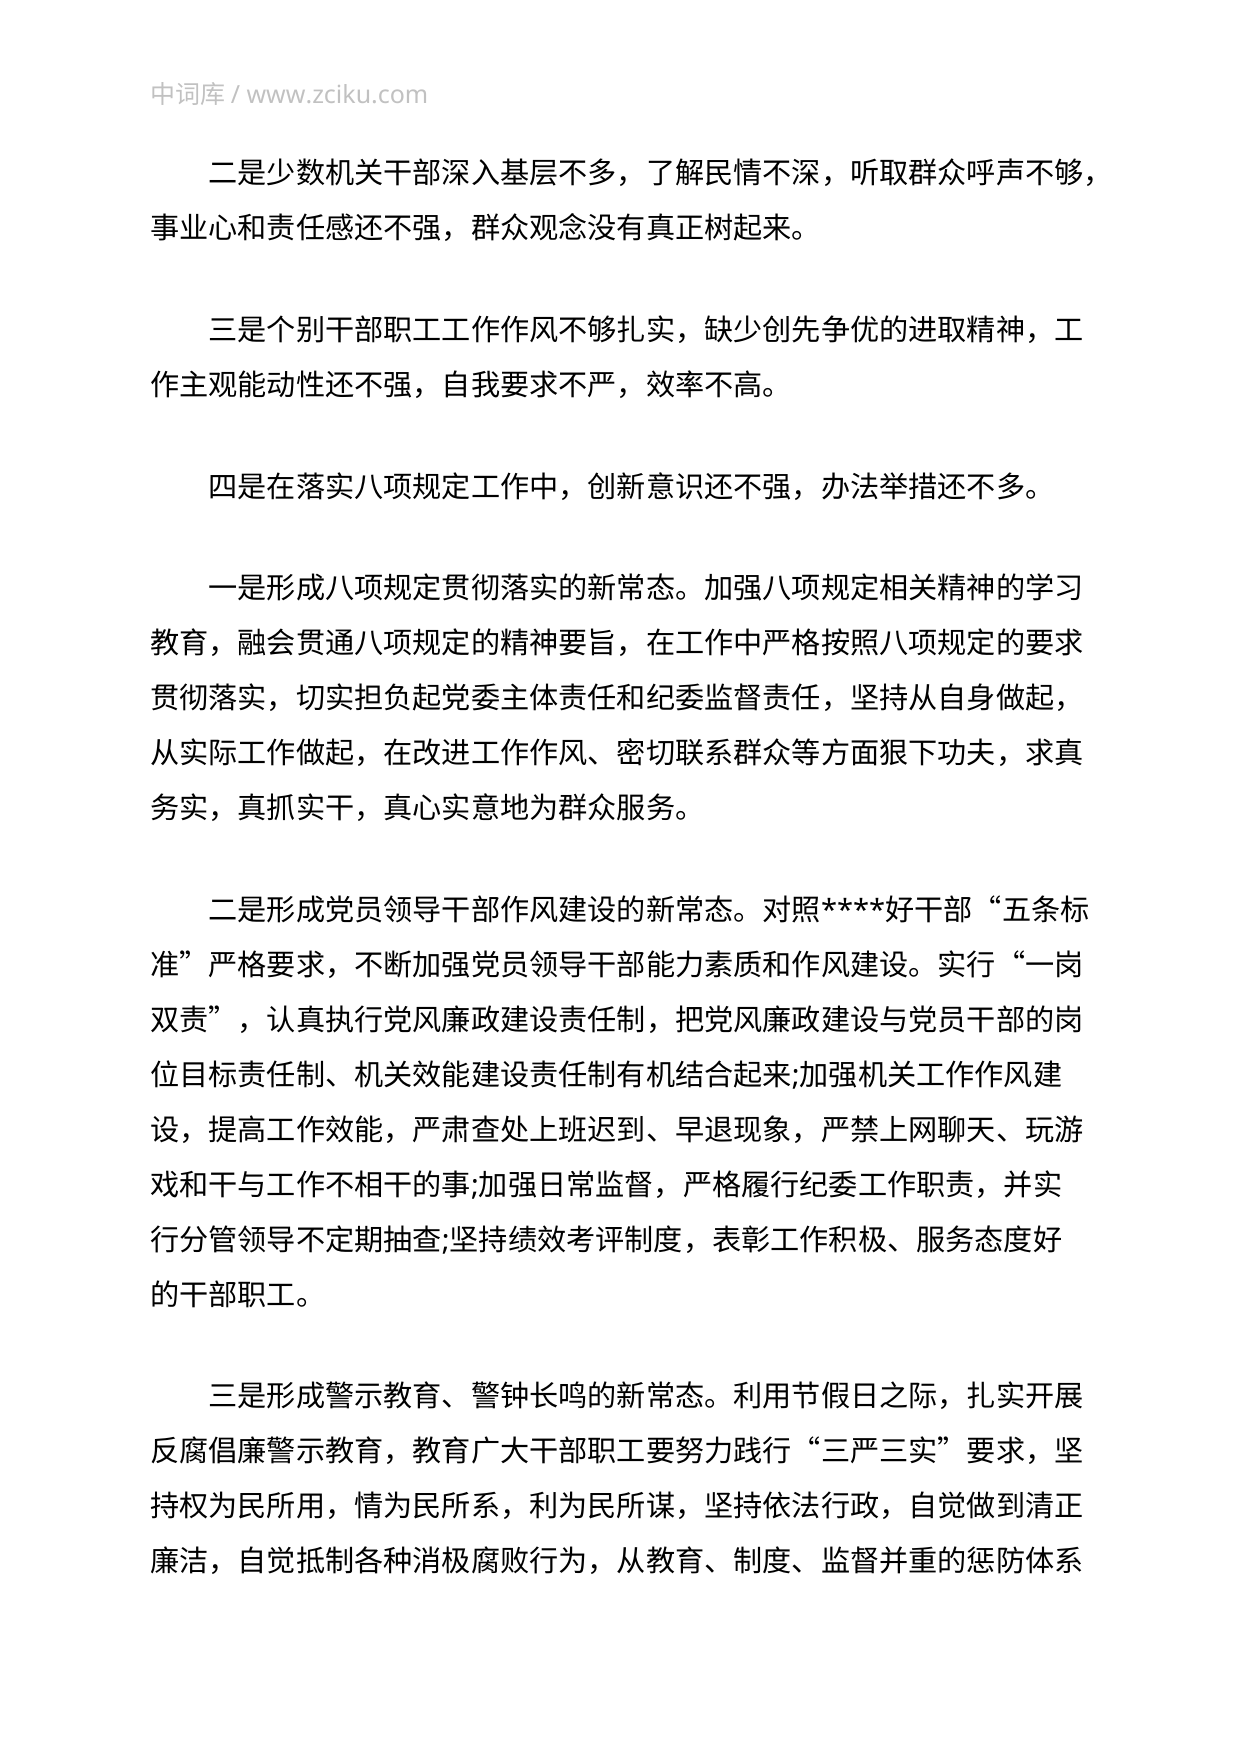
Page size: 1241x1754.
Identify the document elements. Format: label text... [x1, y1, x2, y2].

text 二是形成党员领导干部作风建设的新常态。对照****好干部“五条标准”严格要求，不断加强党员领导干部能力素质和作风建设。实行“一岗双责”，认真执行党风廉政建设责任制，把党风廉政建设与党员干部的岗位目标责任制、机关效能建设责任制有机结合起来;加强机关工作作风建设，提高工作效能，严肃查处上班迟到、早退现象，严禁上网聊天、玩游戏和干与工作不相干的事;加强日常监督，严格履行纪委工作职责，并实行分管领导不定期抽查;坚持绩效考评制度，表彰工作积极、服务态度好的干部职工。 [150, 886, 1090, 1313]
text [150, 1373, 1090, 1580]
text 二是少数机关干部深入基层不多，了解民情不深，听取群众呼声不够，事业心和责任感还不强，群众观念没有真正树起来。 [150, 150, 1090, 247]
text 三是个别干部职工工作作风不够扎实，缺少创先争优的进取精神，工作主观能动性还不强，自我要求不严，效率不高。 [150, 307, 1090, 404]
text 一是形成八项规定贯彻落实的新常态。加强八项规定相关精神的学习教育，融会贯通八项规定的精神要旨，在工作中严格按照八项规定的要求贯彻落实，切实担负起党委主体责任和纪委监督责任，坚持从自身做起，从实际工作做起，在改进工作作风、密切联系群众等方面狠下功夫，求真务实，真抓实干，真心实意地为群众服务。 [150, 565, 1090, 827]
text 四是在落实八项规定工作中，创新意识还不强，办法举措还不多。 [150, 463, 1090, 506]
